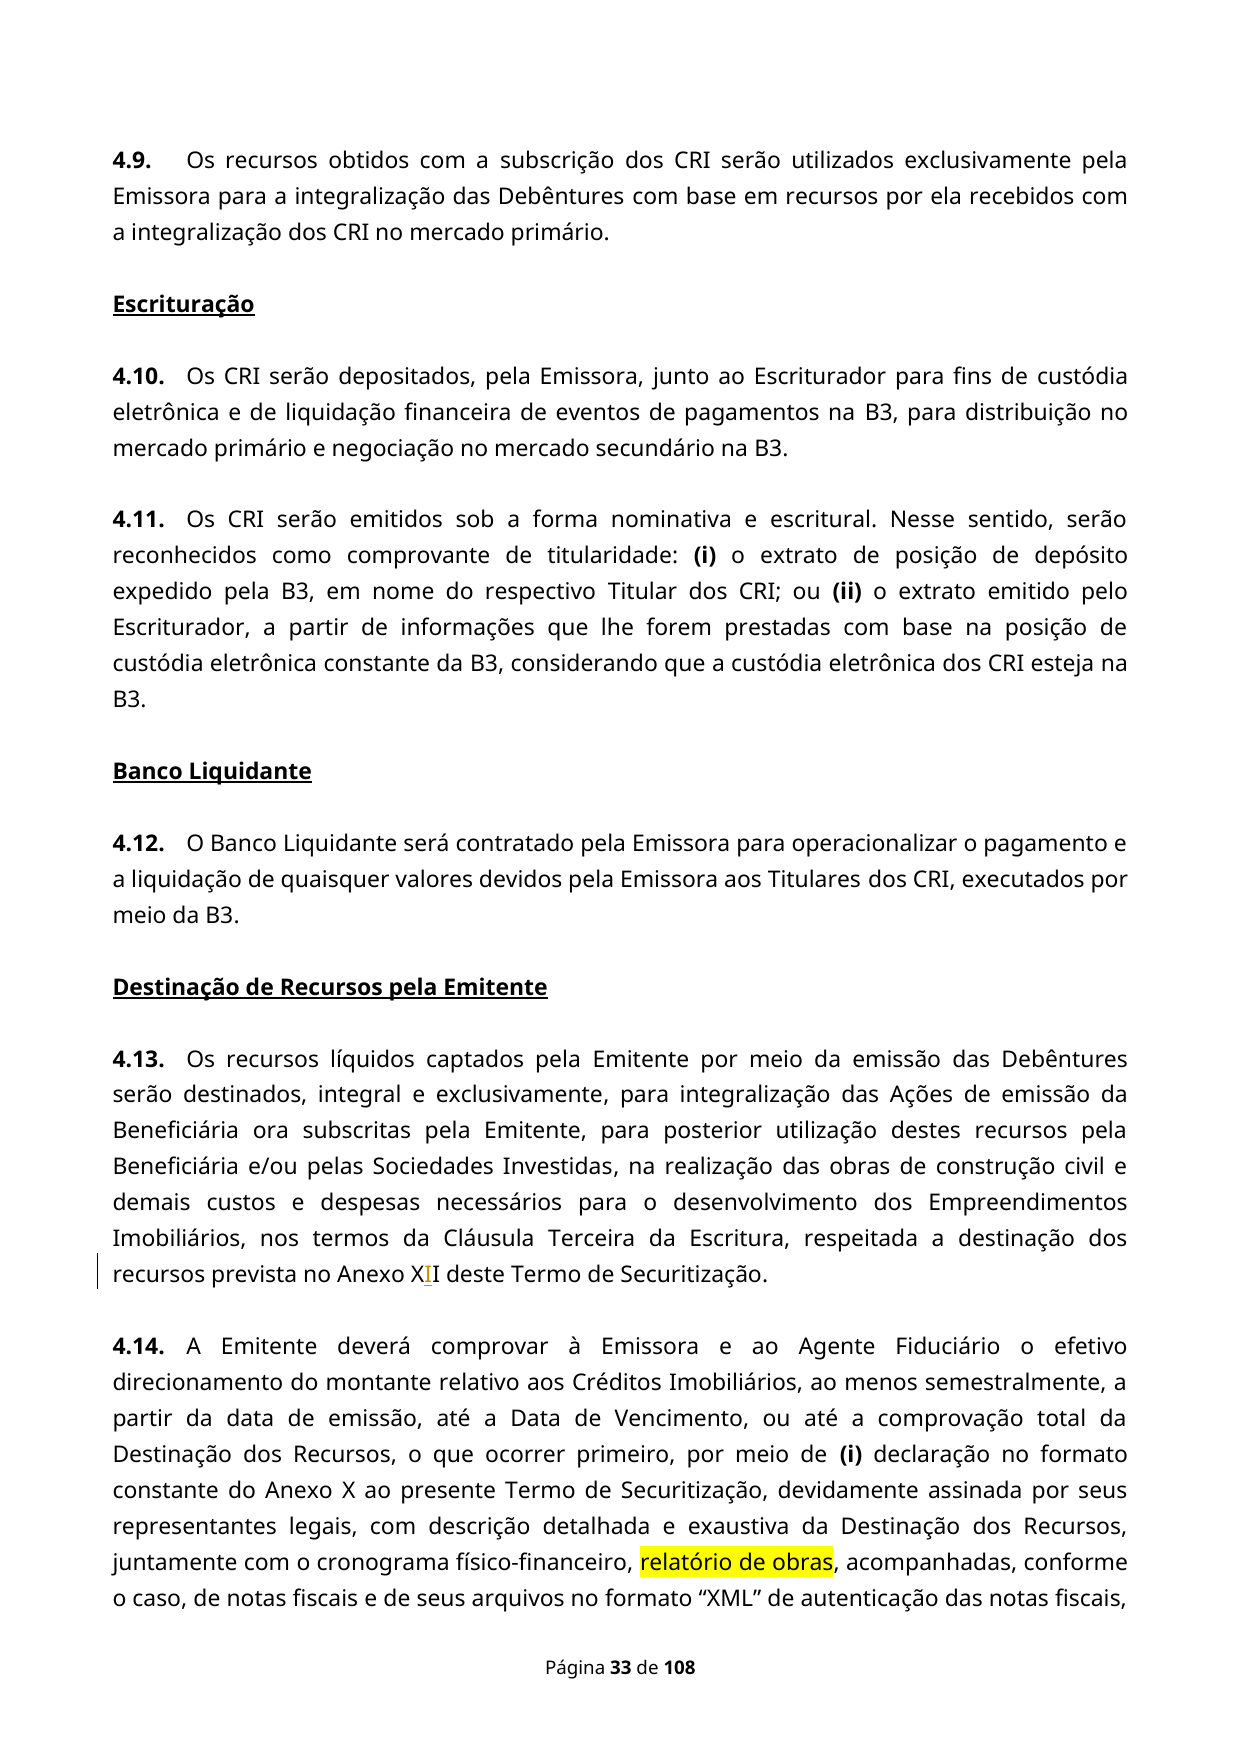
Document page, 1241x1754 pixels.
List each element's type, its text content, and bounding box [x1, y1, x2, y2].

list Destinação de Recursos pela Emitente [112, 971, 1128, 1002]
list Os recursos obtidos com a subscrição dos CRI serão utilizados exclusivamente pela Emissora para a integralização das Debêntures com base em recursos por ela recebidos com a integralização dos CRI no mercado primário. [112, 144, 1128, 247]
list Os CRI serão emitidos sob a forma nominativa e escritural. Nesse sentido, serão reconhecidos como comprovante de titularidade: (i) o extrato de posição de depósito expedido pela B3, em nome do respectivo Titular dos CRI; ou (ii) o extrato emitido pelo Escriturador, a partir de informações que lhe forem prestadas com base na posição de custódia eletrônica constante da B3, considerando que a custódia eletrônica dos CRI esteja na B3. [112, 503, 1128, 714]
list Os recursos líquidos captados pela Emitente por meio da emissão das Debêntures serão destinados, integral e exclusivamente, para integralização das Ações de emissão da Beneficiária ora subscritas pela Emitente, para posterior utilização destes recursos pela Beneficiária e/ou pelas Sociedades Investidas, na realização das obras de construção civil e demais custos e despesas necessários para o desenvolvimento dos Empreendimentos Imobiliários, nos termos da Cláusula Terceira da Escritura, respeitada a destinação dos recursos prevista no Anexo XI deste Termo de Securitização. [112, 1042, 1128, 1289]
list Escrituração [112, 288, 1128, 319]
text Banco Liquidante [112, 755, 1128, 786]
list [112, 1330, 1128, 1613]
list O Banco Liquidante será contratado pela Emissora para operacionalizar o pagamento e a liquidação de quaisquer valores devidos pela Emissora aos Titulares dos CRI, executados por meio da B3. [112, 827, 1128, 930]
list Os CRI serão depositados, pela Emissora, junto ao Escriturador para fins de custódia eletrônica e de liquidação financeira de eventos de pagamentos na B3, para distribuição no mercado primário e negociação no mercado secundário na B3. [112, 360, 1128, 463]
